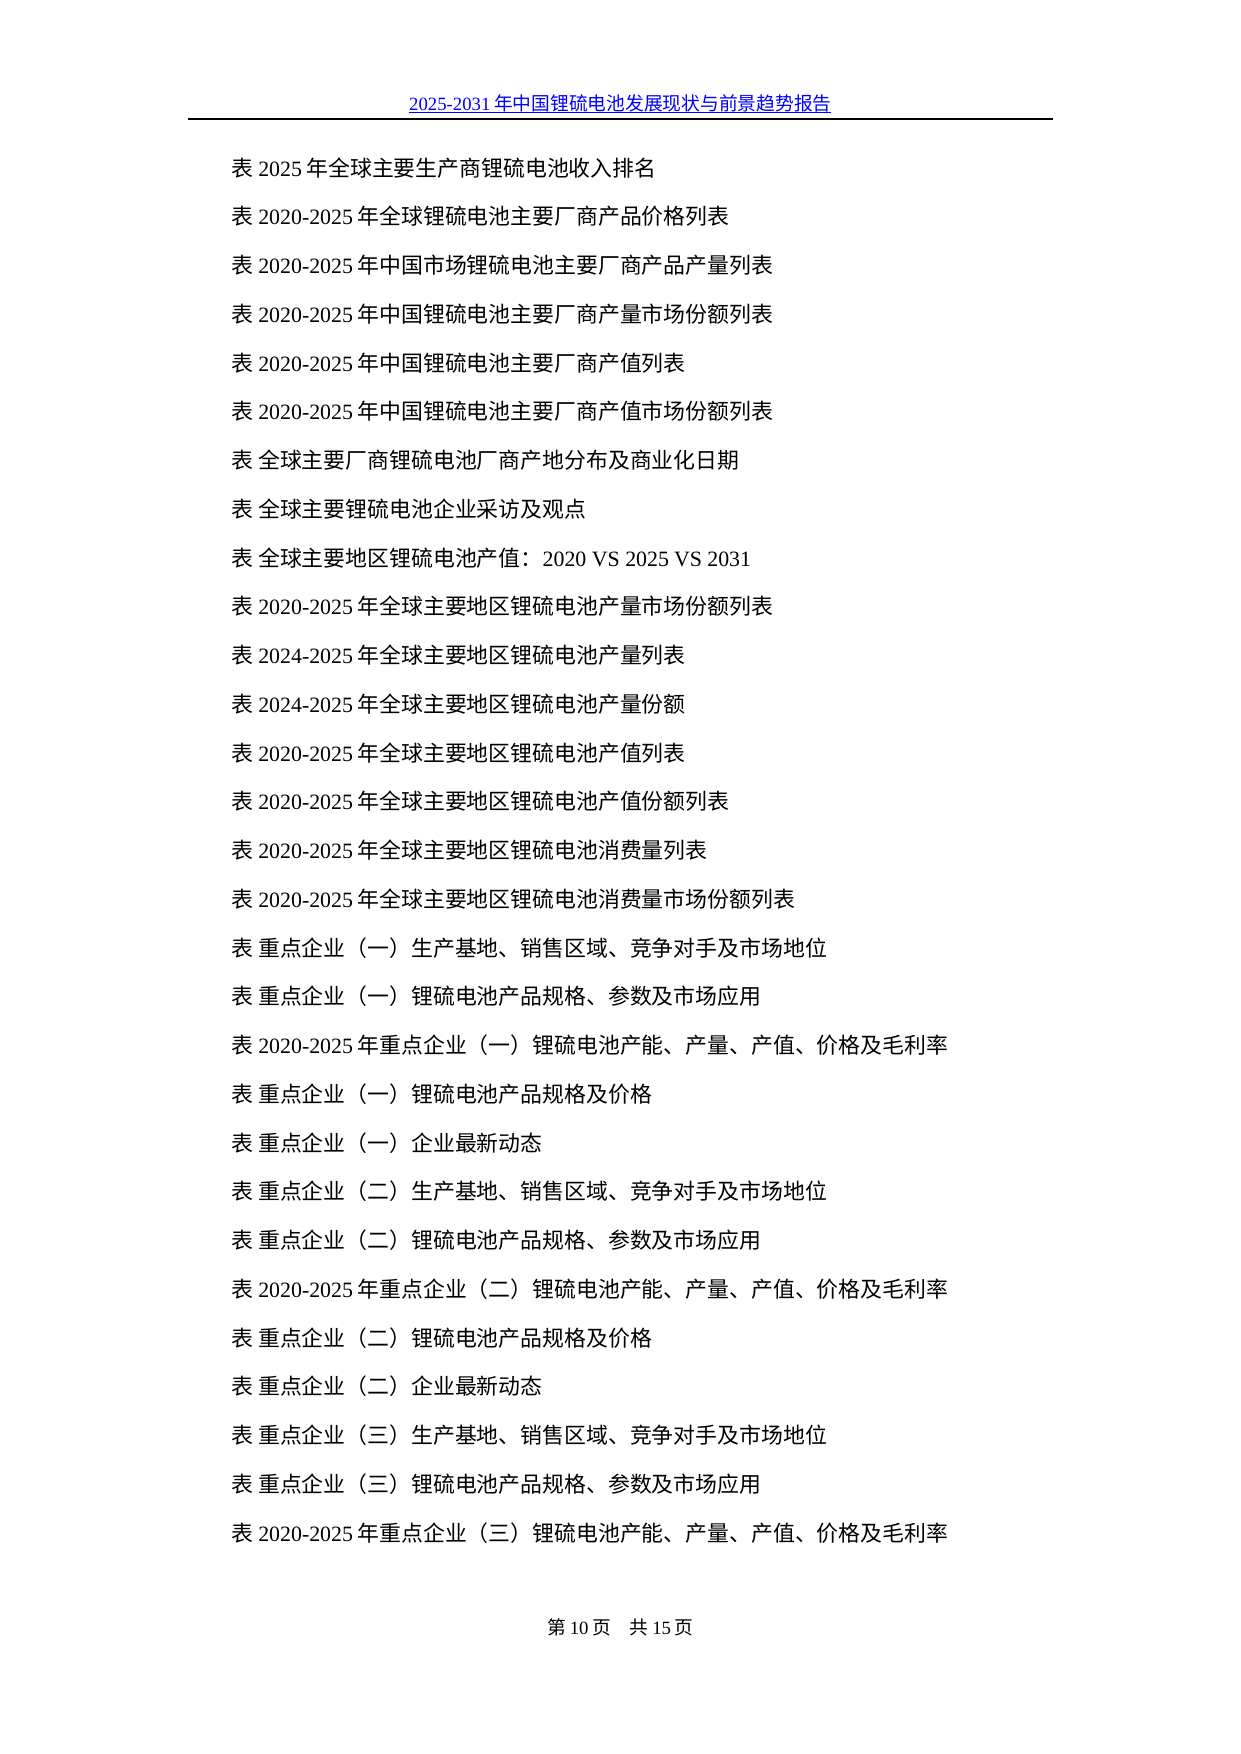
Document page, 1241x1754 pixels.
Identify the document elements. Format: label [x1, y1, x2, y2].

text [187, 150, 1053, 1548]
